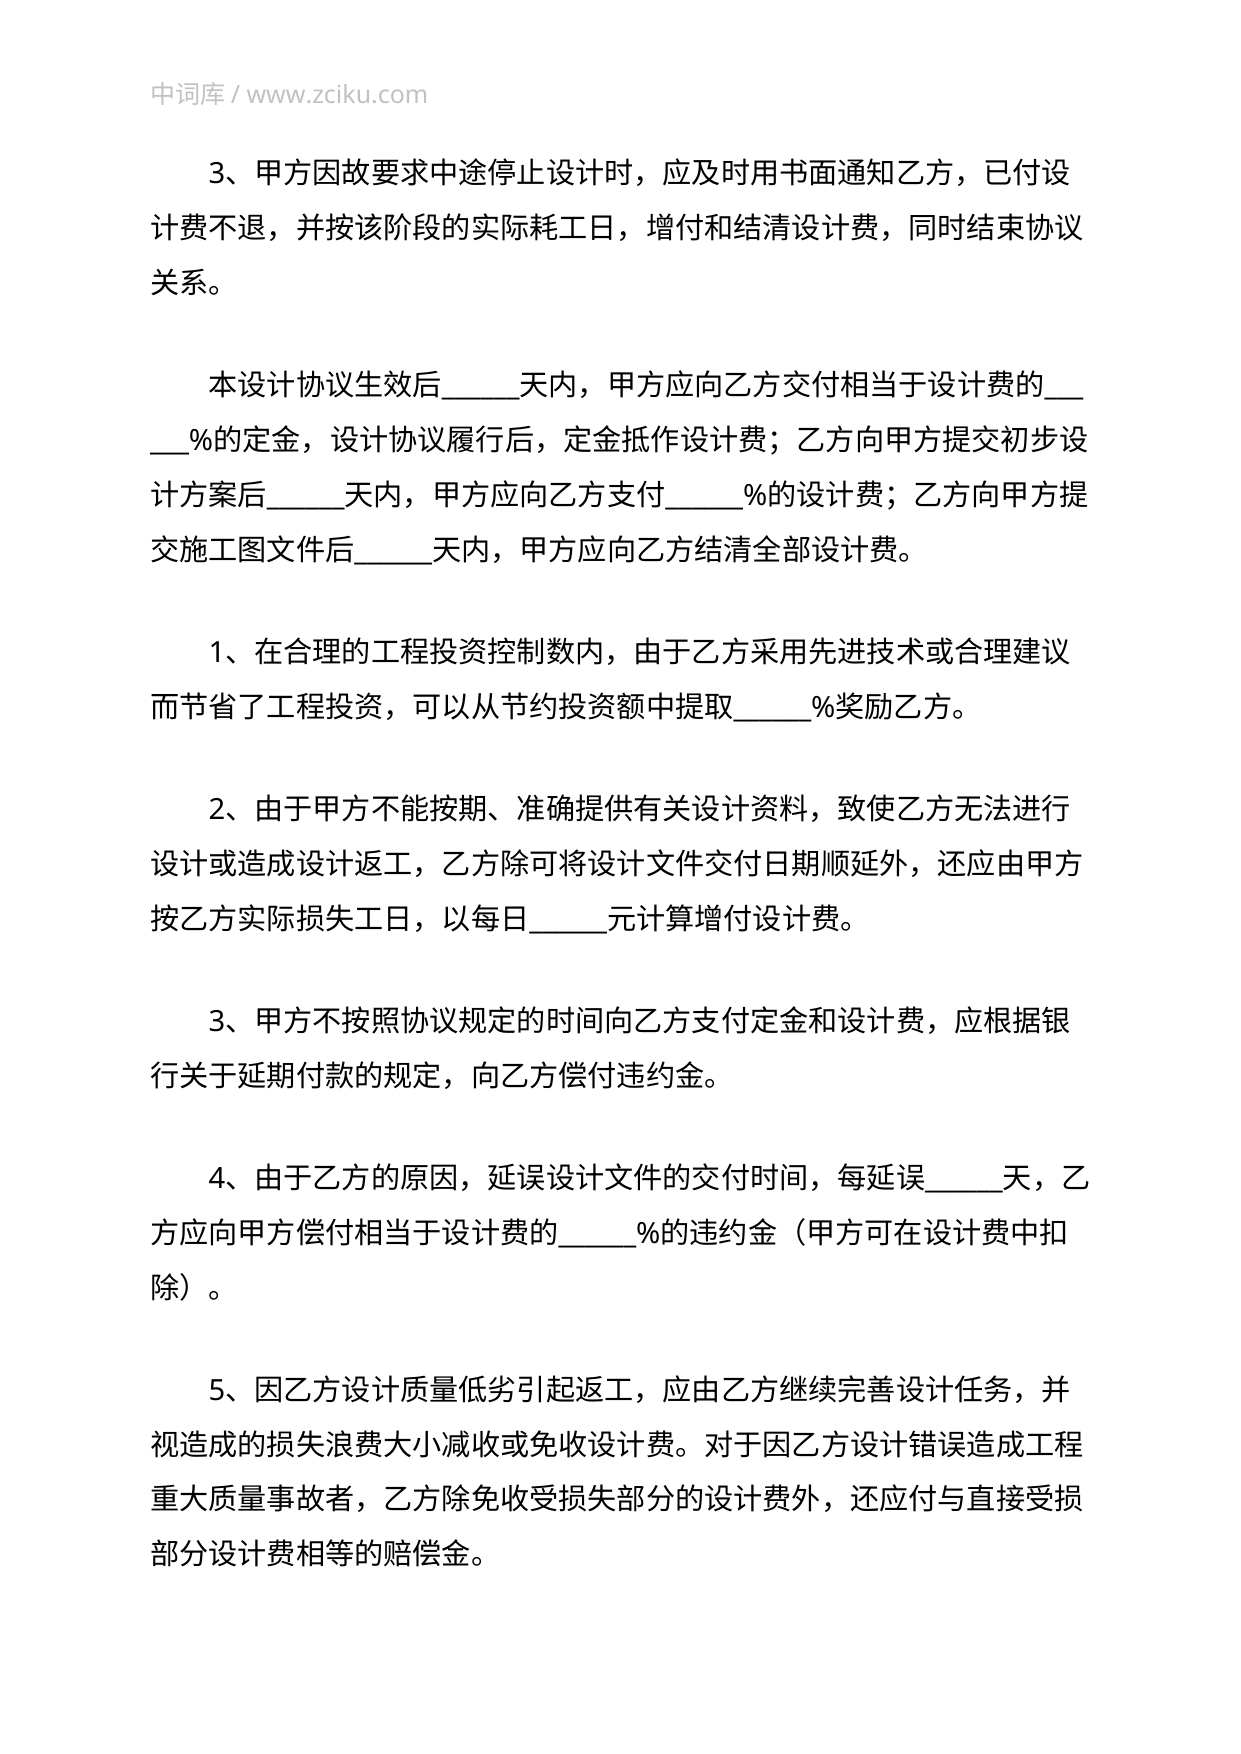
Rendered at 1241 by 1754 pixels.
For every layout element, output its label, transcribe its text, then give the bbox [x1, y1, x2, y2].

text 1、在合理的工程投资控制数内，由于乙方采用先进技术或合理建议而节省了工程投资，可以从节约投资额中提取______%奖励乙方。 [150, 629, 1090, 726]
text 2、由于甲方不能按期、准确提供有关设计资料，致使乙方无法进行设计或造成设计返工，乙方除可将设计文件交付日期顺延外，还应由甲方按乙方实际损失工日，以每日______元计算增付设计费。 [150, 786, 1090, 938]
text 3、甲方不按照协议规定的时间向乙方支付定金和设计费，应根据银行关于延期付款的规定，向乙方偿付违约金。 [150, 997, 1090, 1095]
text 4、由于乙方的原因，延误设计文件的交付时间，每延误______天，乙方应向甲方偿付相当于设计费的______%的违约金（甲方可在设计费中扣除）。 [150, 1154, 1090, 1307]
text 3、甲方因故要求中途停止设计时，应及时用书面通知乙方，已付设计费不退，并按该阶段的实际耗工日，增付和结清设计费，同时结束协议关系。 [150, 150, 1090, 302]
text 本设计协议生效后______天内，甲方应向乙方交付相当于设计费的______%的定金，设计协议履行后，定金抵作设计费；乙方向甲方提交初步设计方案后______天内，甲方应向乙方支付______%的设计费；乙方向甲方提交施工图文件后______天内，甲方应向乙方结清全部设计费。 [150, 362, 1090, 569]
text 5、因乙方设计质量低劣引起返工，应由乙方继续完善设计任务，并视造成的损失浪费大小减收或免收设计费。对于因乙方设计错误造成工程重大质量事故者，乙方除免收受损失部分的设计费外，还应付与直接受损部分设计费相等的赔偿金。 [150, 1366, 1090, 1573]
